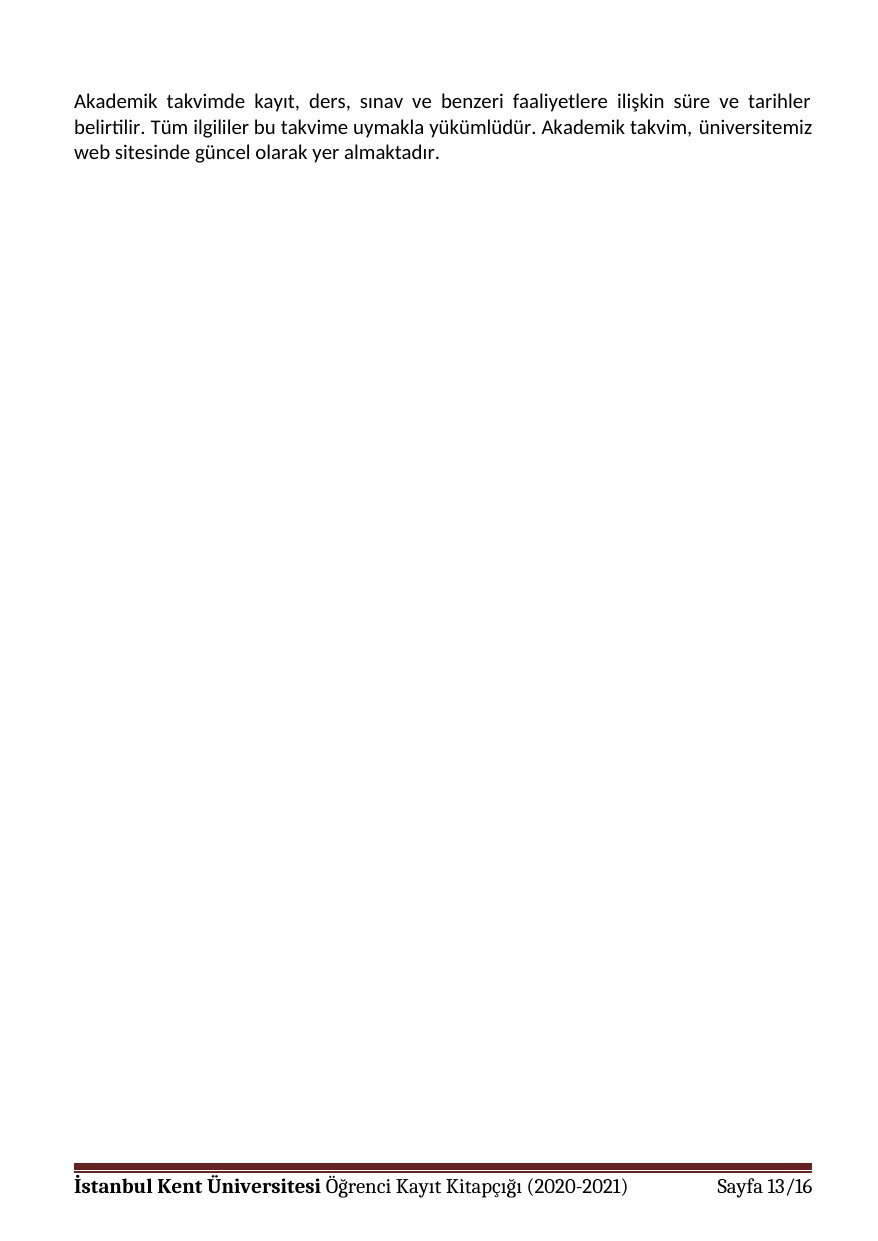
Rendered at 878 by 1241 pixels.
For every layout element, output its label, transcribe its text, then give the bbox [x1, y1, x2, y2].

text Akademik takvimde kayıt, ders, sınav ve benzeri faaliyetlere ilişkin süre ve tarihler belirtilir. Tüm ilgililer bu takvime uymakla yükümlüdür. Akademik takvim, üniversitemiz web sitesinde güncel olarak yer almaktadır. [74, 89, 812, 165]
